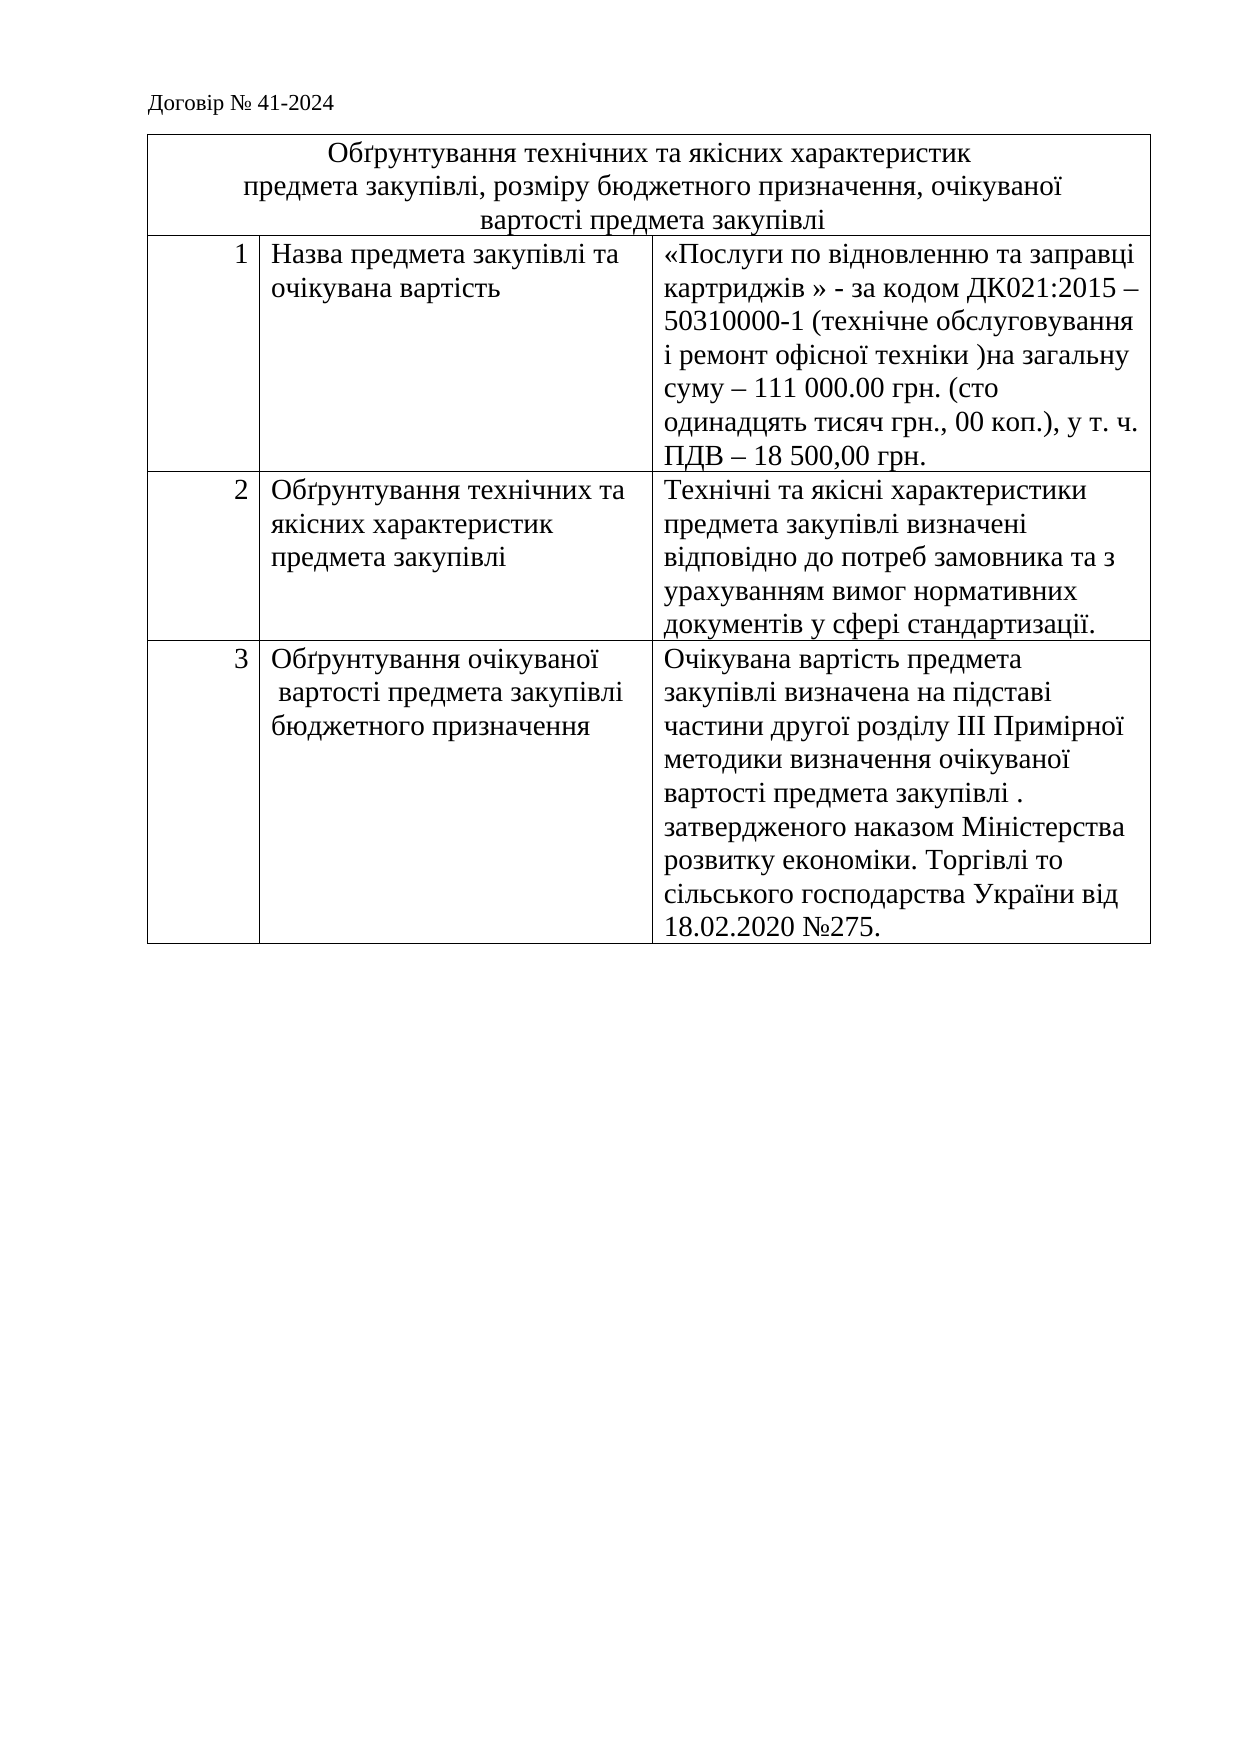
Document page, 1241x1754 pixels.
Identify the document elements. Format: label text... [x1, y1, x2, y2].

table_cell 2 [148, 472, 259, 640]
table_cell Назва предмета закупівлі та очікувана вартість [260, 236, 652, 471]
text Договір № 41-2024 [148, 88, 1152, 115]
table_cell «Послуги по відновленню та заправці картриджів » - за кодом ДК021:2015 – 50310000-1 (технічне обслуговування і ремонт офісної техніки )на загальну суму – 111 000.00 грн. (сто одинадцять тисяч грн., 00 коп.), у т. ч. ПДВ – 18 500,00 грн. [653, 236, 1150, 471]
table_header Обґрунтування технічних та якісних характеристик предмета закупівлі, розміру бюджетного призначення, очікуваної вартості предмета закупівлі [148, 135, 1150, 235]
table_cell Обґрунтування очікуваної вартості предмета закупівлі бюджетного призначення [260, 641, 652, 943]
table_cell Обґрунтування технічних та якісних характеристик предмета закупівлі [260, 472, 652, 640]
table_cell 1 [148, 236, 259, 471]
table_cell Технічні та якісні характеристики предмета закупівлі визначені відповідно до потреб замовника та з урахуванням вимог нормативних документів у сфері стандартизації. [653, 472, 1150, 640]
table_cell 3 [148, 641, 259, 943]
table_cell Очікувана вартість предмета закупівлі визначена на підставі частини другої розділу ІІІ Примірної методики визначення очікуваної вартості предмета закупівлі . затвердженого наказом Міністерства розвитку економіки. Торгівлі то сільського господарства України від 18.02.2020 №275. [653, 641, 1150, 943]
